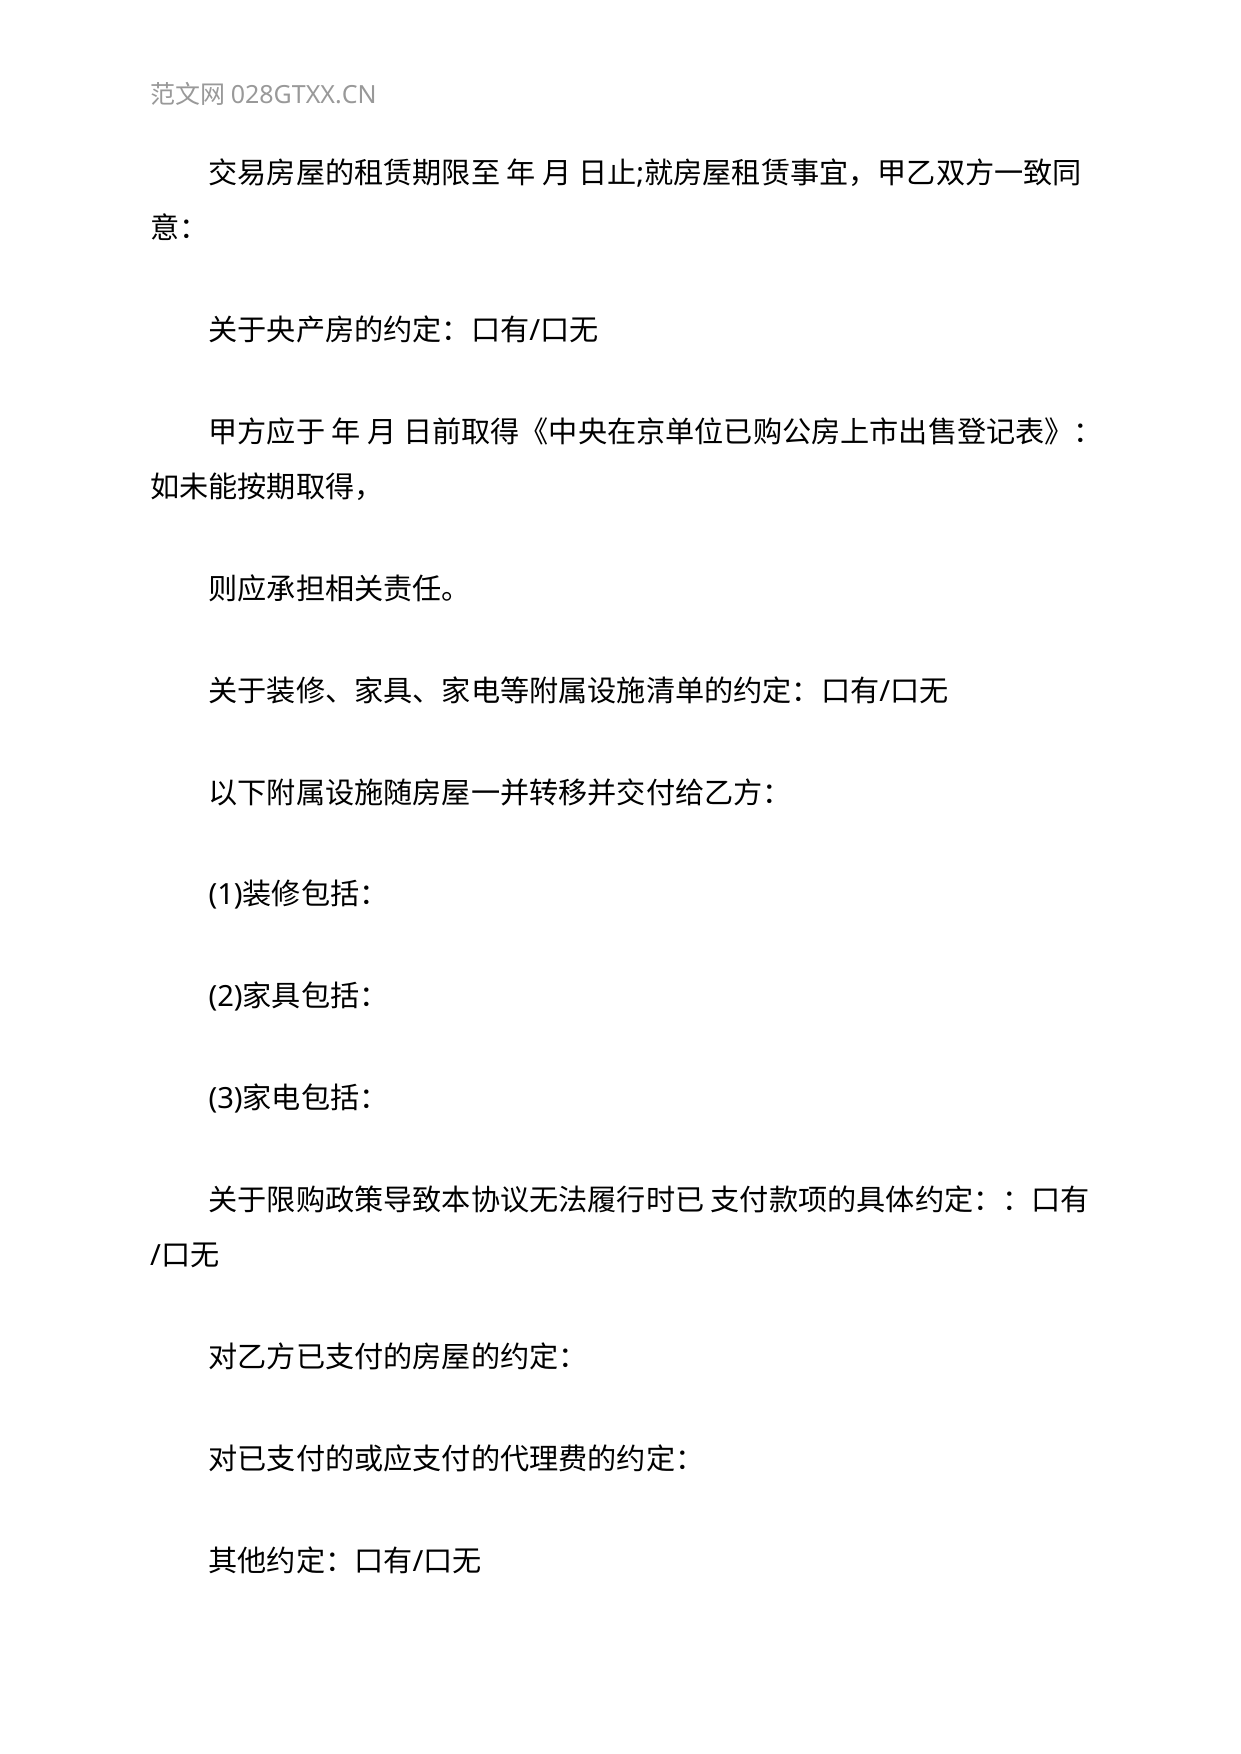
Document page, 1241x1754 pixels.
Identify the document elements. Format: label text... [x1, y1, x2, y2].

text 关于限购政策导致本协议无法履行时已 支付款项的具体约定：：口有/口无 [150, 1177, 1090, 1274]
text 其他约定：口有/口无 [150, 1537, 1090, 1580]
text 对乙方已支付的房屋的约定： [150, 1334, 1090, 1376]
text 关于央产房的约定：口有/口无 [150, 307, 1090, 349]
text 甲方应于 年 月 日前取得《中央在京单位已购公房上市出售登记表》：如未能按期取得， [150, 409, 1090, 506]
text 关于装修、家具、家电等附属设施清单的约定：口有/口无 [150, 667, 1090, 709]
text 以下附属设施随房屋一并转移并交付给乙方： [150, 769, 1090, 811]
text (2)家具包括： [150, 973, 1090, 1015]
text (1)装修包括： [150, 871, 1090, 913]
text (3)家电包括： [150, 1075, 1090, 1117]
text 对已支付的或应支付的代理费的约定： [150, 1436, 1090, 1478]
text 交易房屋的租赁期限至 年 月 日止;就房屋租赁事宜，甲乙双方一致同意： [150, 150, 1090, 247]
text 则应承担相关责任。 [150, 565, 1090, 608]
